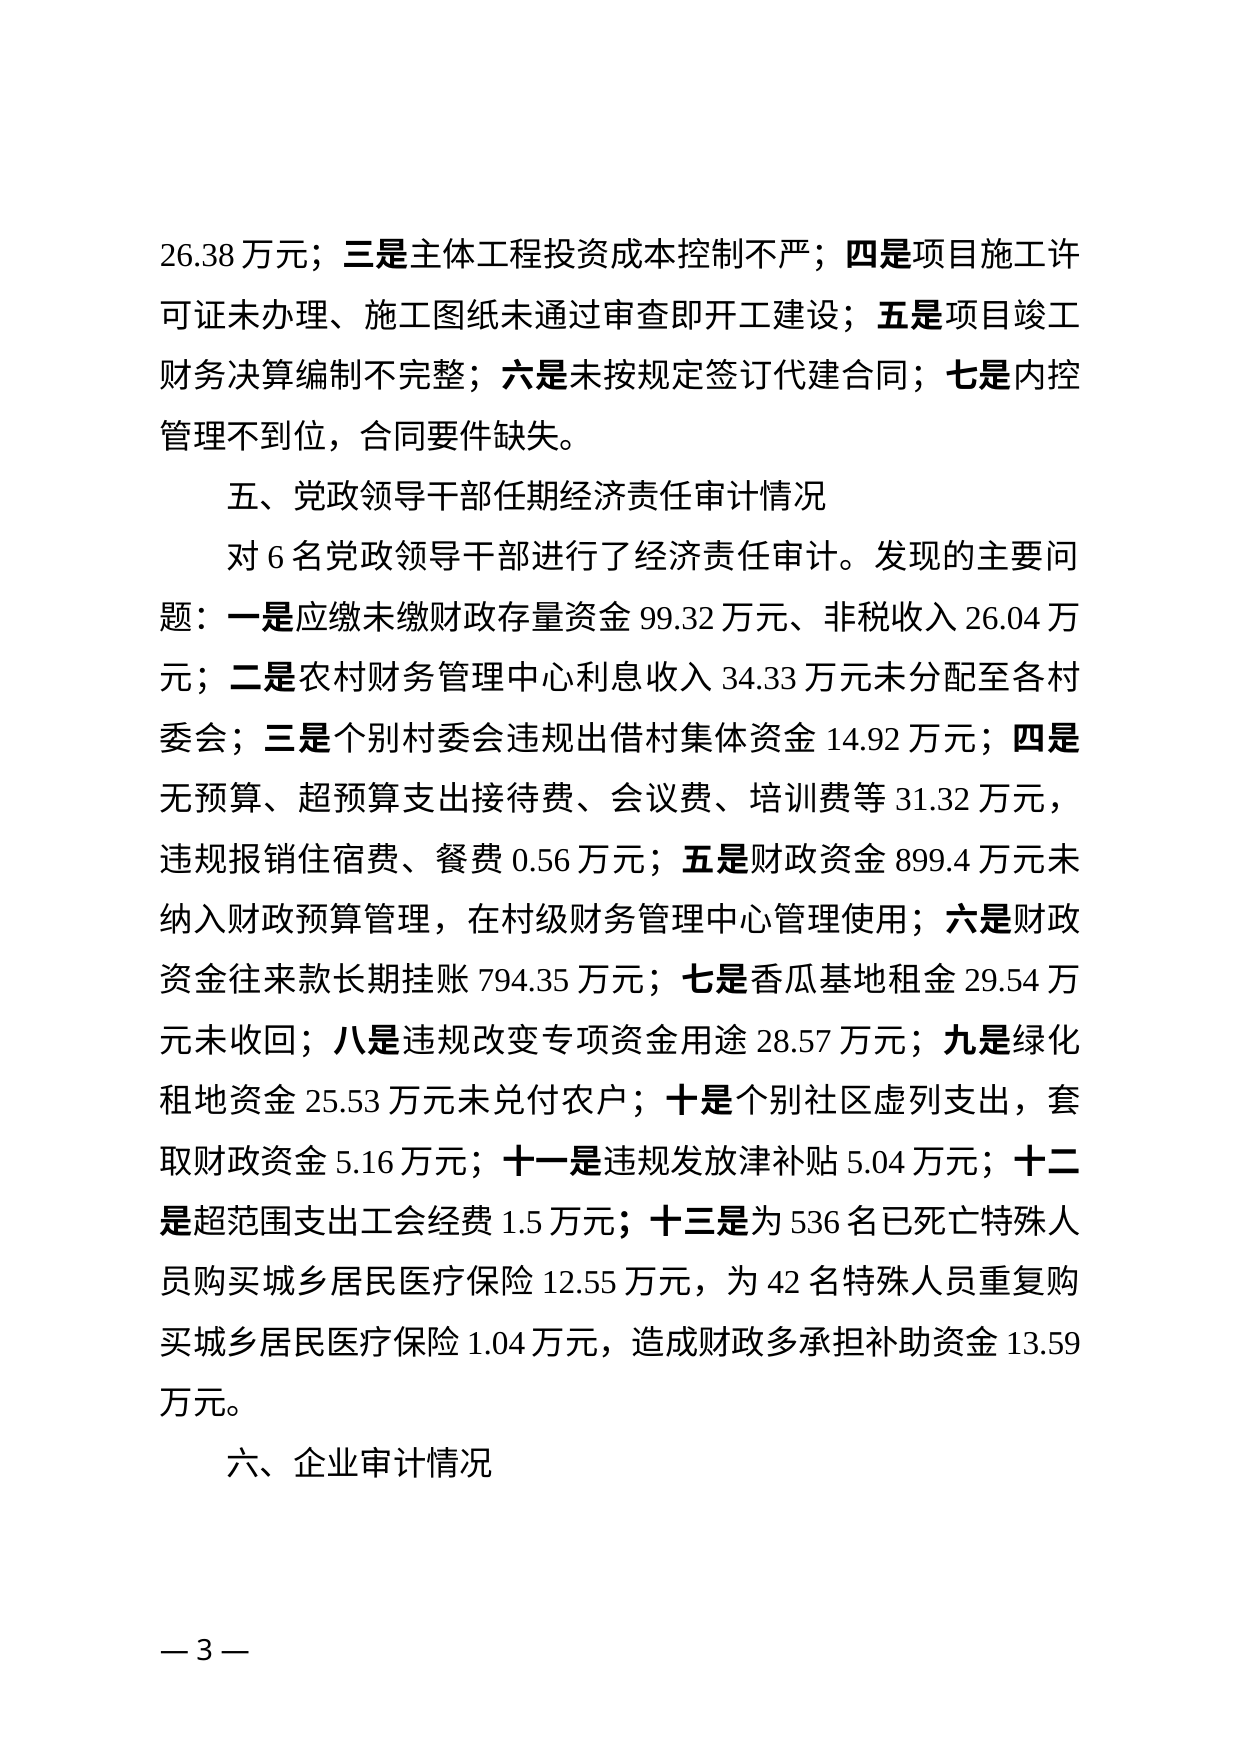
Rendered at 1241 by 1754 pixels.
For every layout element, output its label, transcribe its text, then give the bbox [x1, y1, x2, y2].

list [159, 218, 1081, 460]
list 六、企业审计情况 [159, 1427, 1081, 1517]
list 五、党政领导干部任期经济责任审计情况 [159, 460, 1081, 521]
list 对6名党政领导干部进行了经济责任审计。发现的主要问题：一是应缴未缴财政存量资金99.32万元、非税收入26.04万元；二是农村财务管理中心利息收入34.33万元未分配至各村委会；三是个别村委会违规出借村集体资金14.92万元；四是无预算、超预算支出接待费、会议费、培训费等31.32万元，违规报销住宿费、餐费0.56万元；五是财政资金899.4万元未纳入财政预算管理，在村级财务管理中心管理使用；六是财政资金往来款长期挂账794.35万元；七是香瓜基地租金29.54万元未收回；八是违规改变专项资金用途28.57万元；九是绿化租地资金25.53万元未兑付农户；十是个别社区虚列支出，套取财政资金5.16万元；十一是违规发放津补贴5.04万元；十二是超范围支出工会经费1.5万元；十三是为536名已死亡特殊人员购买城乡居民医疗保险12.55万元，为42名特殊人员重复购买城乡居民医疗保险1.04万元，造成财政多承担补助资金13.59万元。 [159, 521, 1081, 1427]
